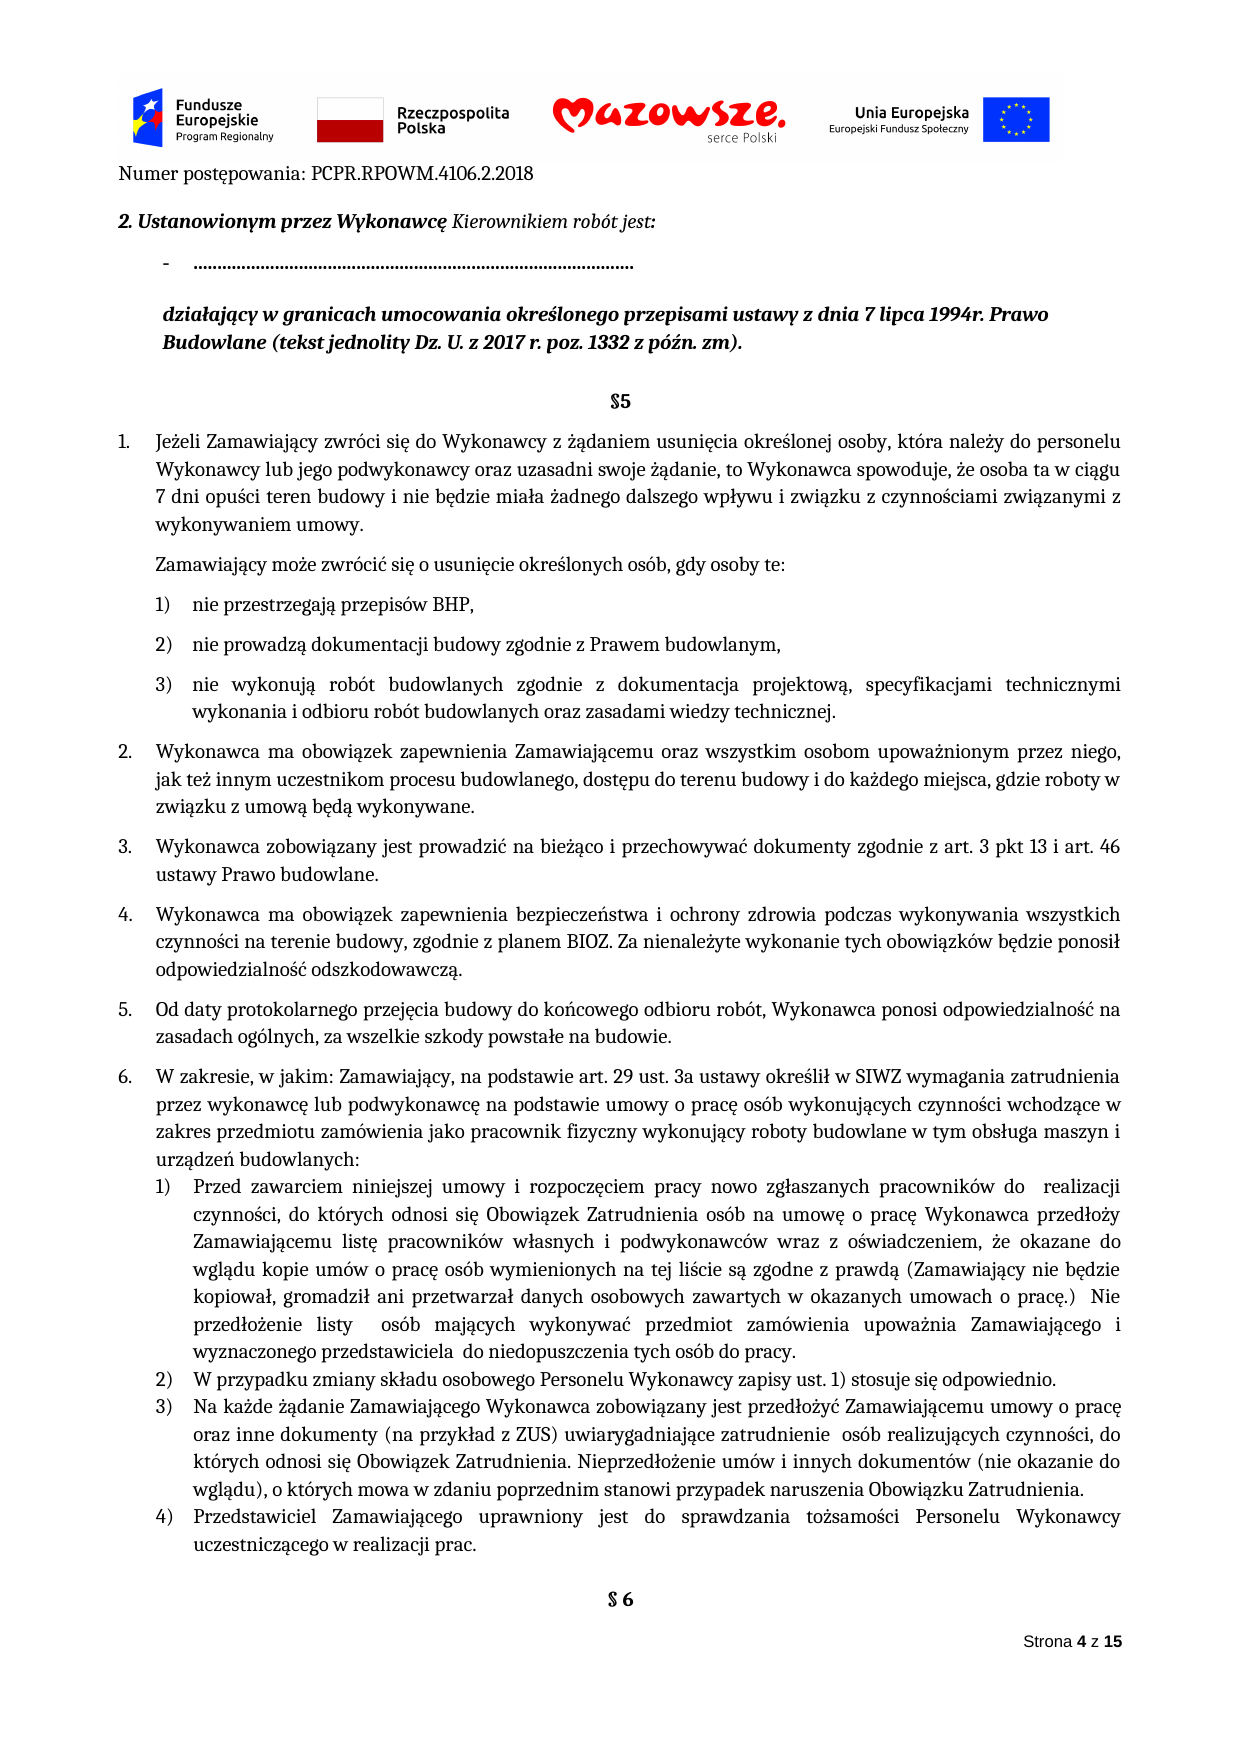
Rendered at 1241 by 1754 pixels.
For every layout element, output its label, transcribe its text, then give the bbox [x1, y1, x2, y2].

picture [118, 73, 1064, 162]
list Wykonawca ma obowiązek zapewnienia bezpieczeństwa i ochrony zdrowia podczas wykonywania wszystkich czynności na terenie budowy, zgodnie z planem BIOZ. Za nienależyte wykonanie tych obowiązków będzie ponosił odpowiedzialność odszkodowawczą. [118, 903, 1122, 982]
list nie wykonują robót budowlanych zgodnie z dokumentacja projektową, specyfikacjami technicznymi wykonania i odbioru robót budowlanych oraz zasadami wiedzy technicznej. [155, 673, 1122, 724]
text Zamawiający może zwrócić się o usunięcie określonych osób, gdy osoby te: [118, 553, 1122, 577]
list Wykonawca zobowiązany jest prowadzić na bieżąco i przechowywać dokumenty zgodnie z art. 3 pkt 13 i art. 46 ustawy Prawo budowlane. [118, 835, 1122, 887]
subtitle ............................................................................................ [162, 249, 1122, 274]
list Przedstawiciel Zamawiającego uprawniony jest do sprawdzania tożsamości Personelu Wykonawcy uczestniczącego w realizacji prac. [156, 1505, 1122, 1557]
list W przypadku zmiany składu osobowego Personelu Wykonawcy zapisy ust. 1) stosuje się odpowiednio. [156, 1368, 1122, 1392]
text § 6 [118, 1588, 1122, 1612]
list Jeżeli Zamawiający zwróci się do Wykonawcy z żądaniem usunięcia określonej osoby, która należy do personelu Wykonawcy lub jego podwykonawcy oraz uzasadni swoje żądanie, to Wykonawca spowoduje, że osoba ta w ciągu 7 dni opuści teren budowy i nie będzie miała żadnego dalszego wpływu i związku z czynnościami związanymi z wykonywaniem umowy. [118, 430, 1122, 537]
subtitle 2. Ustanowionym przez Wykonawcę Kierownikiem robót jest: [118, 209, 1122, 233]
list Od daty protokolarnego przejęcia budowy do końcowego odbioru robót, Wykonawca ponosi odpowiedzialność na zasadach ogólnych, za wszelkie szkody powstałe na budowie. [118, 998, 1122, 1049]
list Na każde żądanie Zamawiającego Wykonawca zobowiązany jest przedłożyć Zamawiającemu umowy o pracę oraz inne dokumenty (na przykład z ZUS) uwiarygadniające zatrudnienie osób realizujących czynności, do których odnosi się Obowiązek Zatrudnienia. Nieprzedłożenie umów i innych dokumentów (nie okazanie do wglądu), o których mowa w zdaniu poprzednim stanowi przypadek naruszenia Obowiązku Zatrudnienia. [156, 1395, 1122, 1502]
list Przed zawarciem niniejszej umowy i rozpoczęciem pracy nowo zgłaszanych pracowników do realizacji czynności, do których odnosi się Obowiązek Zatrudnienia osób na umowę o pracę Wykonawca przedłoży Zamawiającemu listę pracowników własnych i podwykonawców wraz z oświadczeniem, że okazane do wglądu kopie umów o pracę osób wymienionych na tej liście są zgodne z prawdą (Zamawiający nie będzie kopiował, gromadził ani przetwarzał danych osobowych zawartych w okazanych umowach o pracę.) Nie przedłożenie listy osób mających wykonywać przedmiot zamówienia upoważnia Zamawiającego i wyznaczonego przedstawiciela do niedopuszczenia tych osób do pracy. [156, 1175, 1122, 1364]
subtitle działający w granicach umocowania określonego przepisami ustawy z dnia 7 lipca 1994r. Prawo Budowlane (tekst jednolity Dz. U. z 2017 r. poz. 1332 z późn. zm). [162, 303, 1122, 354]
text §5 [118, 390, 1122, 414]
list nie przestrzegają przepisów BHP, [155, 593, 1122, 617]
list nie prowadzą dokumentacji budowy zgodnie z Prawem budowlanym, [155, 633, 1122, 657]
list Wykonawca ma obowiązek zapewnienia Zamawiającemu oraz wszystkim osobom upoważnionym przez niego, jak też innym uczestnikom procesu budowlanego, dostępu do terenu budowy i do każdego miejsca, gdzie roboty w związku z umową będą wykonywane. [118, 740, 1122, 819]
list W zakresie, w jakim: Zamawiający, na podstawie art. 29 ust. 3a ustawy określił w SIWZ wymagania zatrudnienia przez wykonawcę lub podwykonawcę na podstawie umowy o pracę osób wykonujących czynności wchodzące w zakres przedmiotu zamówienia jako pracownik fizyczny wykonujący roboty budowlane w tym obsługa maszyn i urządzeń budowlanych: [118, 1065, 1122, 1172]
